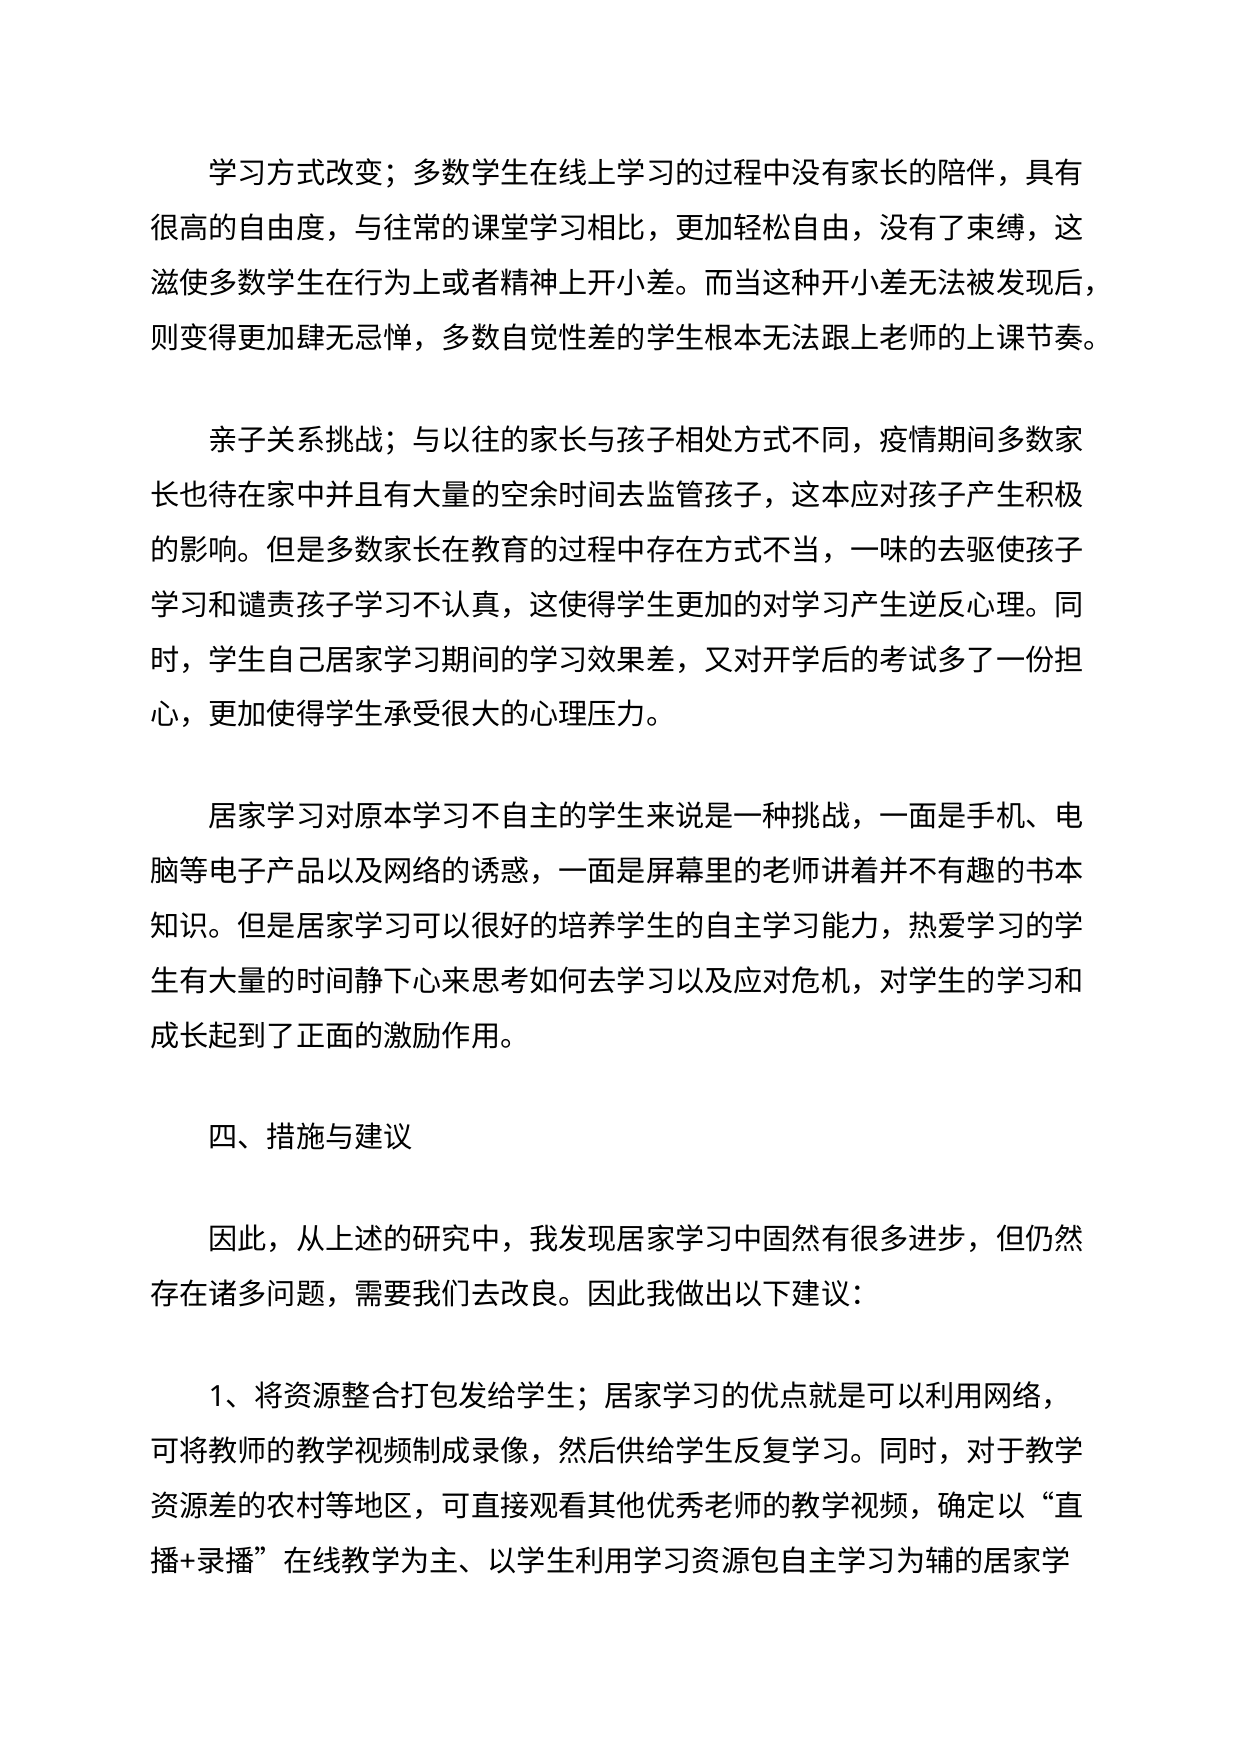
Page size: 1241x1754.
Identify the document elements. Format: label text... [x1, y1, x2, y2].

text 亲子关系挑战；与以往的家长与孩子相处方式不同，疫情期间多数家长也待在家中并且有大量的空余时间去监管孩子，这本应对孩子产生积极的影响。但是多数家长在教育的过程中存在方式不当，一味的去驱使孩子学习和谴责孩子学习不认真，这使得学生更加的对学习产生逆反心理。同时，学生自己居家学习期间的学习效果差，又对开学后的考试多了一份担心，更加使得学生承受很大的心理压力。 [150, 416, 1090, 733]
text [150, 1372, 1090, 1580]
text 四、措施与建议 [150, 1114, 1090, 1156]
text 因此，从上述的研究中，我发现居家学习中固然有很多进步，但仍然存在诸多问题，需要我们去改良。因此我做出以下建议： [150, 1216, 1090, 1313]
text 居家学习对原本学习不自主的学生来说是一种挑战，一面是手机、电脑等电子产品以及网络的诱惑，一面是屏幕里的老师讲着并不有趣的书本知识。但是居家学习可以很好的培养学生的自主学习能力，热爱学习的学生有大量的时间静下心来思考如何去学习以及应对危机，对学生的学习和成长起到了正面的激励作用。 [150, 793, 1090, 1054]
text 学习方式改变；多数学生在线上学习的过程中没有家长的陪伴，具有很高的自由度，与往常的课堂学习相比，更加轻松自由，没有了束缚，这滋使多数学生在行为上或者精神上开小差。而当这种开小差无法被发现后，则变得更加肆无忌惮，多数自觉性差的学生根本无法跟上老师的上课节奏。 [150, 150, 1090, 357]
